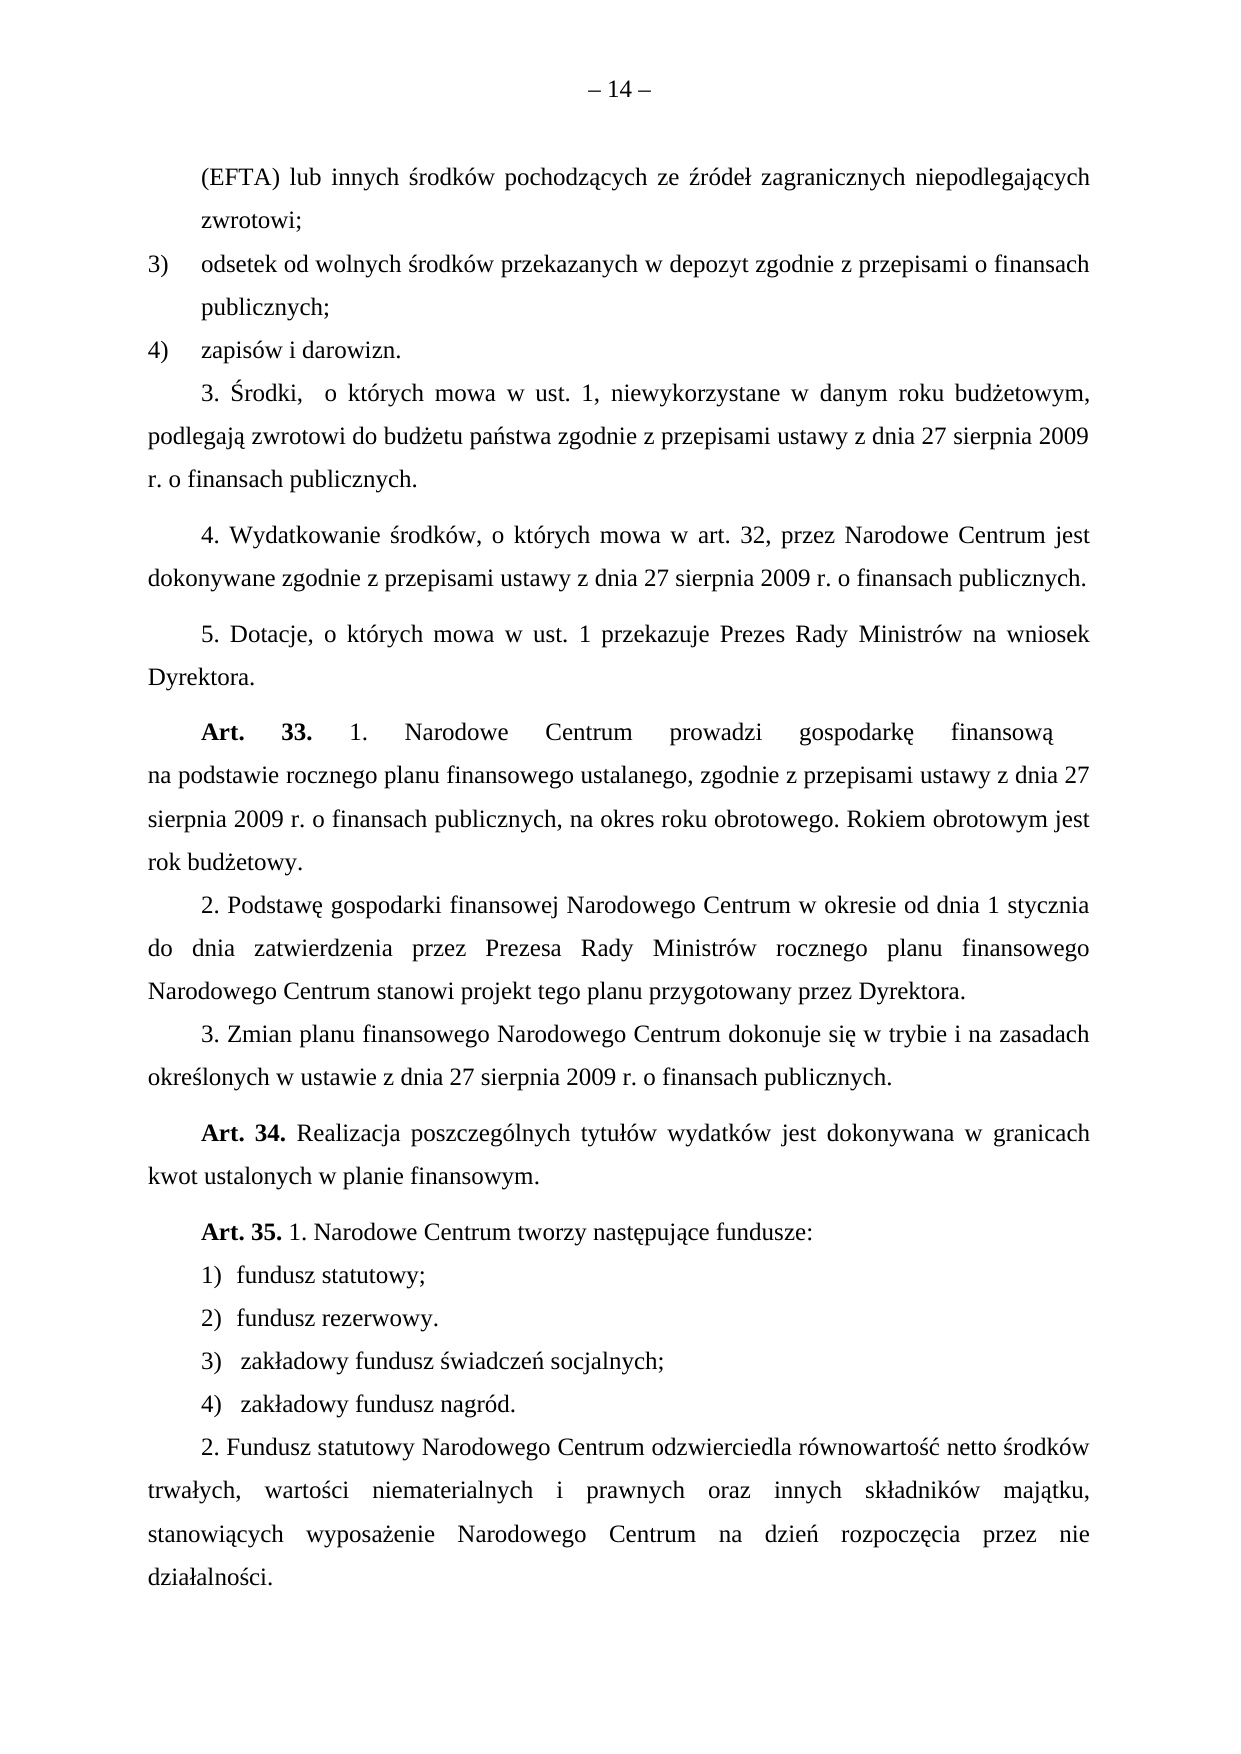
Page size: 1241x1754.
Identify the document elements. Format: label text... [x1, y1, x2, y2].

text 3) zakładowy fundusz świadczeń socjalnych; [148, 1346, 1091, 1375]
text 2. Podstawę gospodarki finansowej Narodowego Centrum w okresie od dnia 1 stycznia do dnia zatwierdzenia przez Prezesa Rady Ministrów rocznego planu finansowego Narodowego Centrum stanowi projekt tego planu przygotowany przez Dyrektora. [148, 890, 1091, 1005]
text 4. Wydatkowanie środków, o których mowa w art. 32, przez Narodowe Centrum jest dokonywane zgodnie z przepisami ustawy z dnia 27 sierpnia 2009 r. o finansach publicznych. [148, 520, 1091, 592]
text 1) fundusz statutowy; [148, 1260, 1091, 1289]
text 3. Środki, o których mowa w ust. 1, niewykorzystane w danym roku budżetowym, podlegają zwrotowi do budżetu państwa zgodnie z przepisami ustawy z dnia 27 sierpnia 2009 r. o finansach publicznych. [148, 378, 1091, 493]
text 5. Dotacje, o których mowa w ust. 1 przekazuje Prezes Rady Ministrów na wniosek Dyrektora. [148, 619, 1091, 691]
text Art. 33. 1. Narodowe Centrum prowadzi gospodarkę finansową na podstawie rocznego planu finansowego ustalanego, zgodnie z przepisami ustawy z dnia 27 sierpnia 2009 r. o finansach publicznych, na okres roku obrotowego. Rokiem obrotowym jest rok budżetowy. [148, 717, 1091, 876]
text Art. 34. Realizacja poszczególnych tytułów wydatków jest dokonywana w granicach kwot ustalonych w planie finansowym. [148, 1118, 1091, 1190]
text 4) zapisów i darowizn. [148, 335, 1091, 364]
text 4) zakładowy fundusz nagród. [148, 1389, 1091, 1418]
text 3. Zmian planu finansowego Narodowego Centrum dokonuje się w trybie i na zasadach określonych w ustawie z dnia 27 sierpnia 2009 r. o finansach publicznych. [148, 1019, 1091, 1091]
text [148, 162, 1091, 234]
text 3) odsetek od wolnych środków przekazanych w depozyt zgodnie z przepisami o finansach publicznych; [148, 249, 1091, 321]
text Art. 35. 1. Narodowe Centrum tworzy następujące fundusze: [148, 1217, 1091, 1246]
text 2) fundusz rezerwowy. [148, 1303, 1091, 1332]
text 2. Fundusz statutowy Narodowego Centrum odzwierciedla równowartość netto środków trwałych, wartości niematerialnych i prawnych oraz innych składników majątku, stanowiących wyposażenie Narodowego Centrum na dzień rozpoczęcia przez nie działalności. [148, 1432, 1091, 1591]
